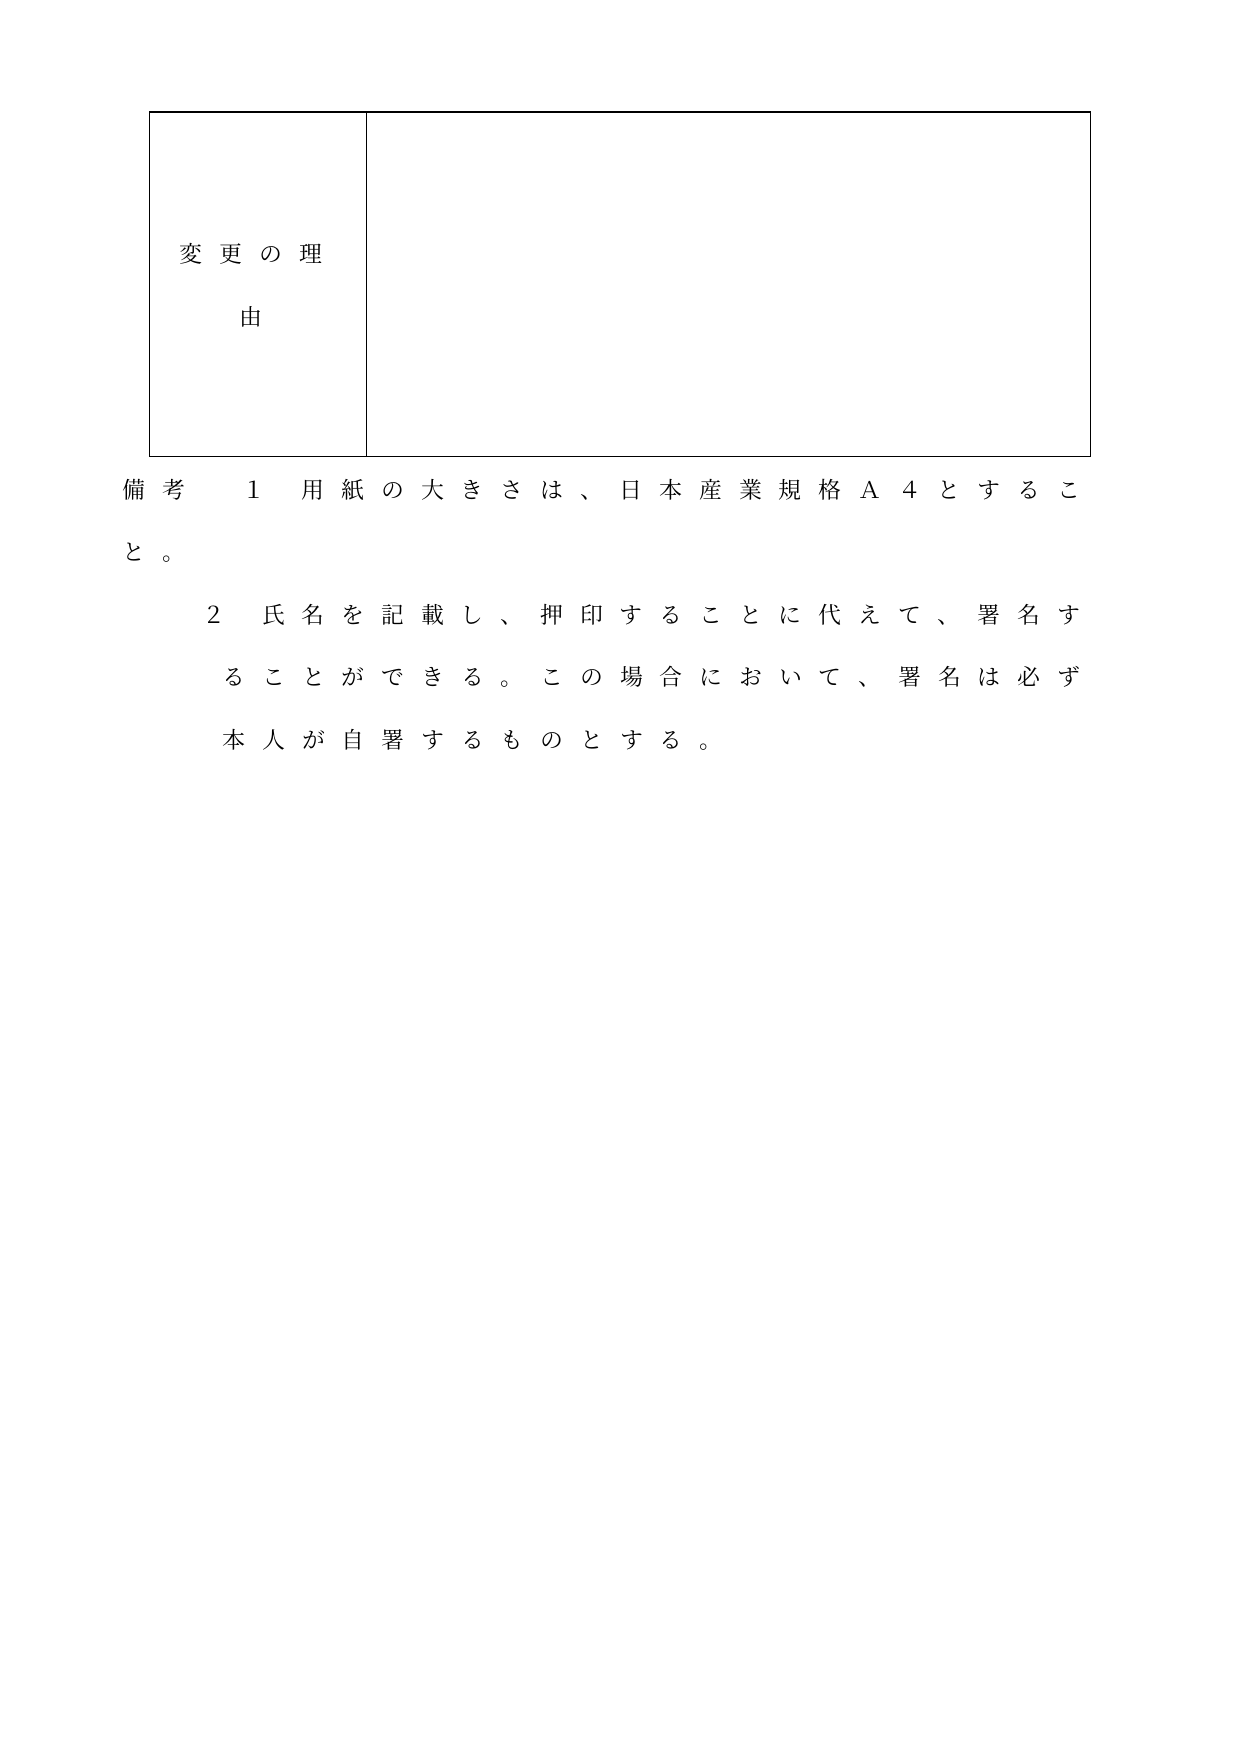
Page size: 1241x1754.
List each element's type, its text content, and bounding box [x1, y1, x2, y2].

table_cell [367, 113, 1090, 456]
text ２ 氏名を記載し、押印することに代えて、署名することができる。この場合において、署名は必ず本人が自署するものとする。 [186, 582, 1117, 770]
text 備考 １ 用紙の大きさは、日本産業規格Ａ４とすること。 [123, 457, 1117, 582]
table_cell 変更の理由 [150, 113, 366, 456]
